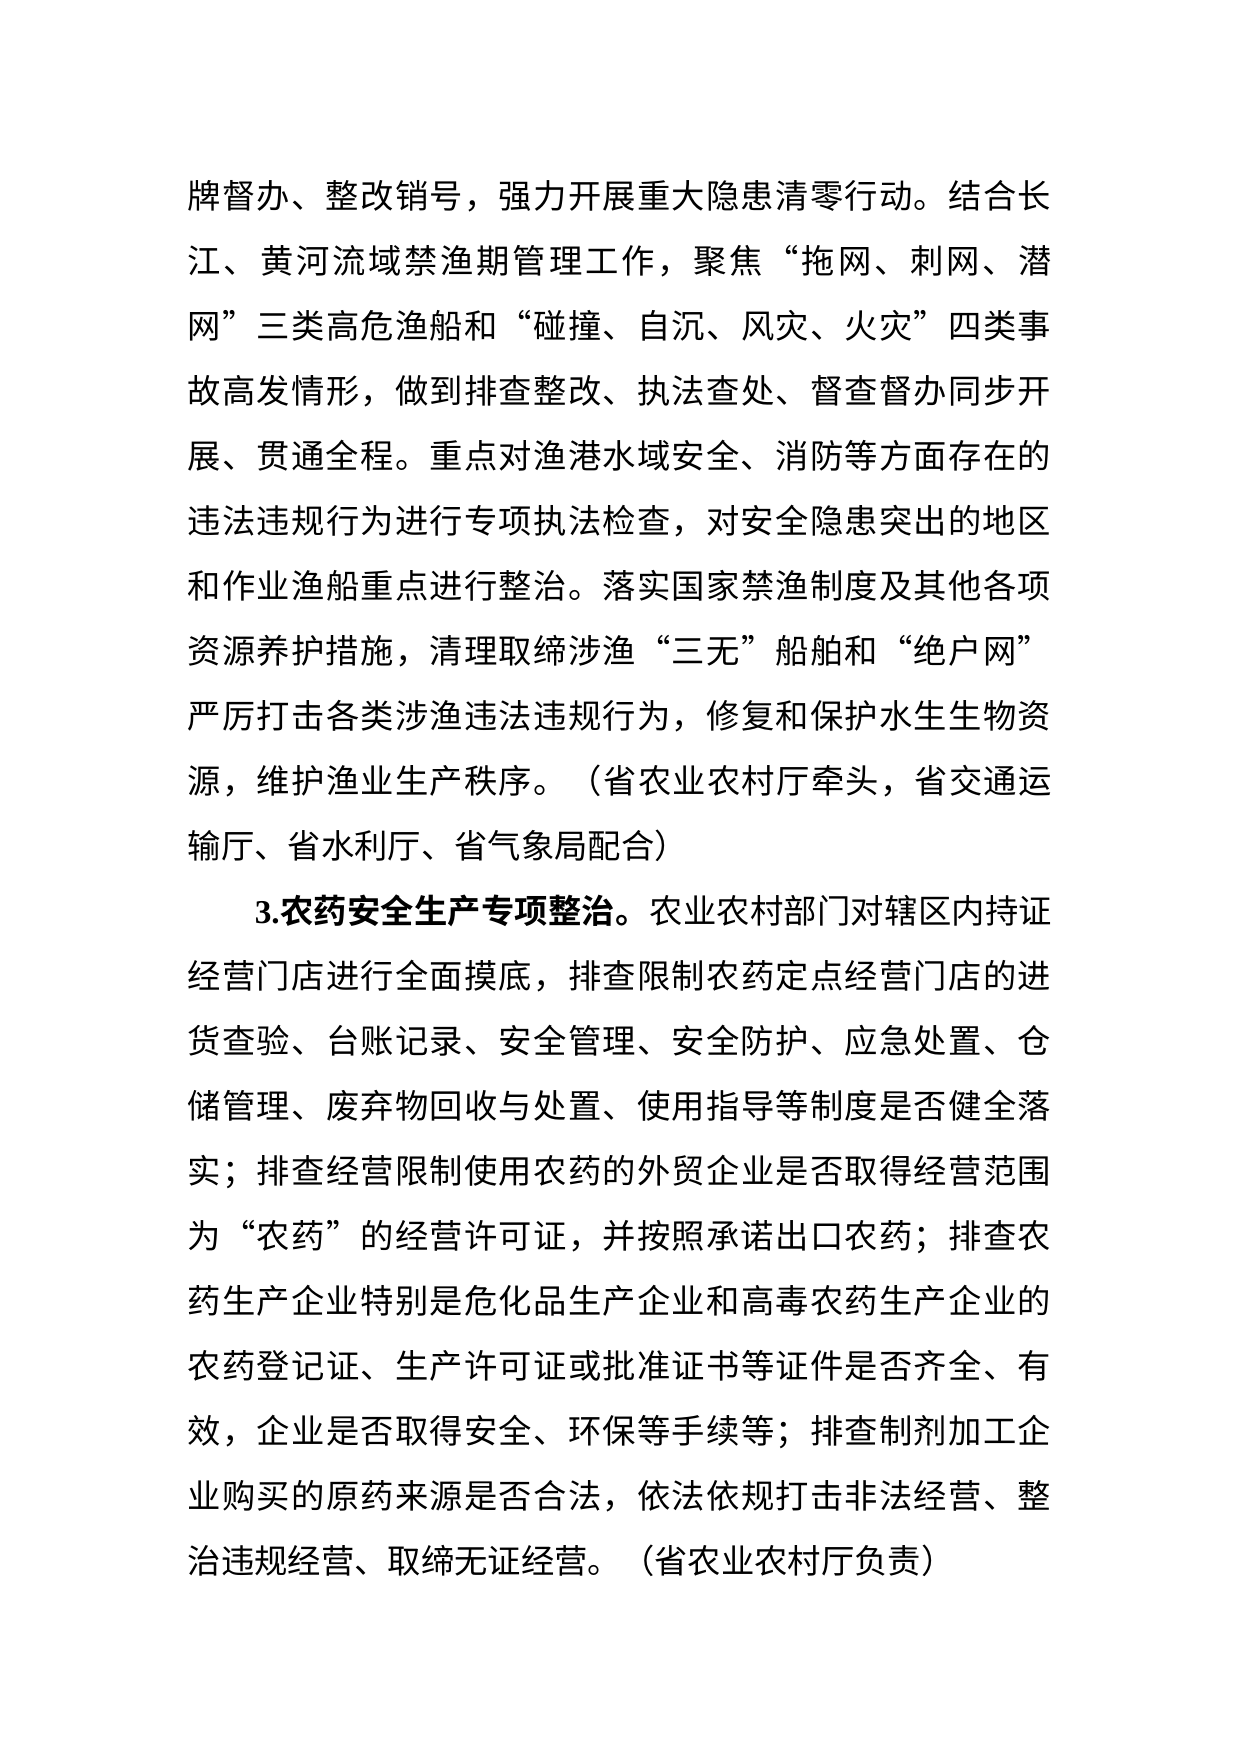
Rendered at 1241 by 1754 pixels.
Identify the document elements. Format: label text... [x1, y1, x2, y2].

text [187, 162, 1053, 877]
text 3.农药安全生产专项整治。农业农村部门对辖区内持证经营门店进行全面摸底，排查限制农药定点经营门店的进货查验、台账记录、安全管理、安全防护、应急处置、仓储管理、废弃物回收与处置、使用指导等制度是否健全落实；排查经营限制使用农药的外贸企业是否取得经营范围为“农药”的经营许可证，并按照承诺出口农药；排查农药生产企业特别是危化品生产企业和高毒农药生产企业的农药登记证、生产许可证或批准证书等证件是否齐全、有效，企业是否取得安全、环保等手续等；排查制剂加工企业购买的原药来源是否合法，依法依规打击非法经营、整治违规经营、取缔无证经营。（省农业农村厅负责） [187, 877, 1053, 1592]
